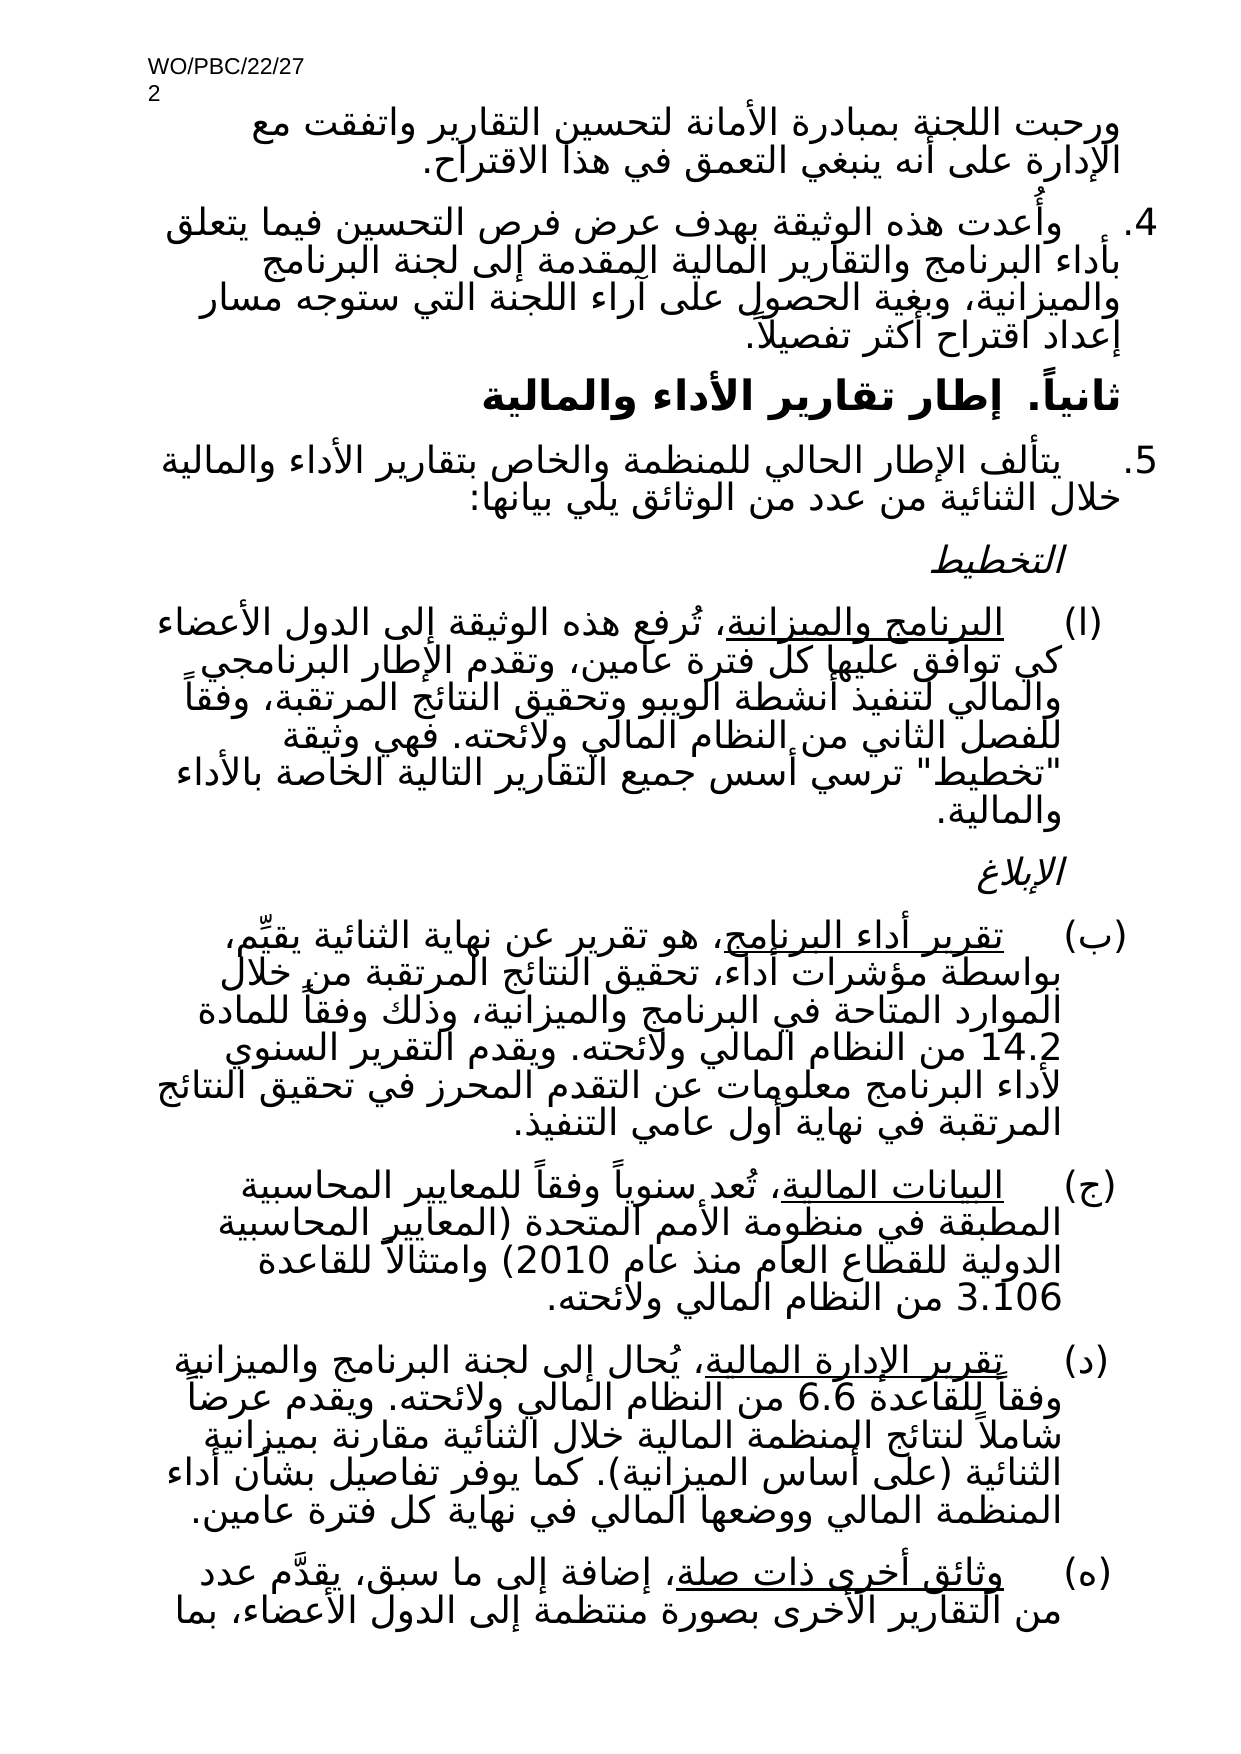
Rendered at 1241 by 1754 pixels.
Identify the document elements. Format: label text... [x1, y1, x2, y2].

list البيانات المالية، تُعد سنوياً وفقاً للمعايير المحاسبية المطبقة في منظومة الأمم المتحدة (المعايير المحاسبية الدولية للقطاع العام منذ عام 2010) وامتثالاً للقاعدة 3.106 من النظام المالي ولائحته. [148, 1168, 1063, 1318]
list وأُعدت هذه الوثيقة بهدف عرض فرص التحسين فيما يتعلق بأداء البرنامج والتقارير المالية المقدمة إلى لجنة البرنامج والميزانية، وبغية الحصول على آراء اللجنة التي ستوجه مسار إعداد اقتراح أكثر تفصيلاً. [148, 206, 1122, 356]
text ثانياً. إطار تقارير الأداء والمالية [148, 381, 1122, 418]
list البرنامج والميزانية، تُرفع هذه الوثيقة إلى الدول الأعضاء كي توافق عليها كل فترة عامين، وتقدم الإطار البرنامجي والمالي لتنفيذ أنشطة الويبو وتحقيق النتائج المرتقبة، وفقاً للفصل الثاني من النظام المالي ولائحته. فهي وثيقة "تخطيط" ترسي أسس جميع التقارير التالية الخاصة بالأداء والمالية. [148, 606, 1063, 831]
list يتألف الإطار الحالي للمنظمة والخاص بتقارير الأداء والمالية خلال الثنائية من عدد من الوثائق يلي بيانها: [148, 443, 1122, 518]
text التخطيط [148, 543, 1063, 581]
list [148, 106, 1122, 181]
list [148, 1556, 1063, 1631]
list تقرير الإدارة المالية، يُحال إلى لجنة البرنامج والميزانية وفقاً للقاعدة 6.6 من النظام المالي ولائحته. ويقدم عرضاً شاملاً لنتائج المنظمة المالية خلال الثنائية مقارنة بميزانية الثنائية (على أساس الميزانية). كما يوفر تفاصيل بشأن أداء المنظمة المالي ووضعها المالي في نهاية كل فترة عامين. [148, 1343, 1063, 1531]
text الإبلاغ [148, 856, 1063, 893]
list تقرير أداء البرنامج، هو تقرير عن نهاية الثنائية يقيِّم، بواسطة مؤشرات أداء، تحقيق النتائج المرتقبة من خلال الموارد المتاحة في البرنامج والميزانية، وذلك وفقاً للمادة 14.2 من النظام المالي ولائحته. ويقدم التقرير السنوي لأداء البرنامج معلومات عن التقدم المحرز في تحقيق النتائج المرتقبة في نهاية أول عامي التنفيذ. [148, 918, 1063, 1143]
